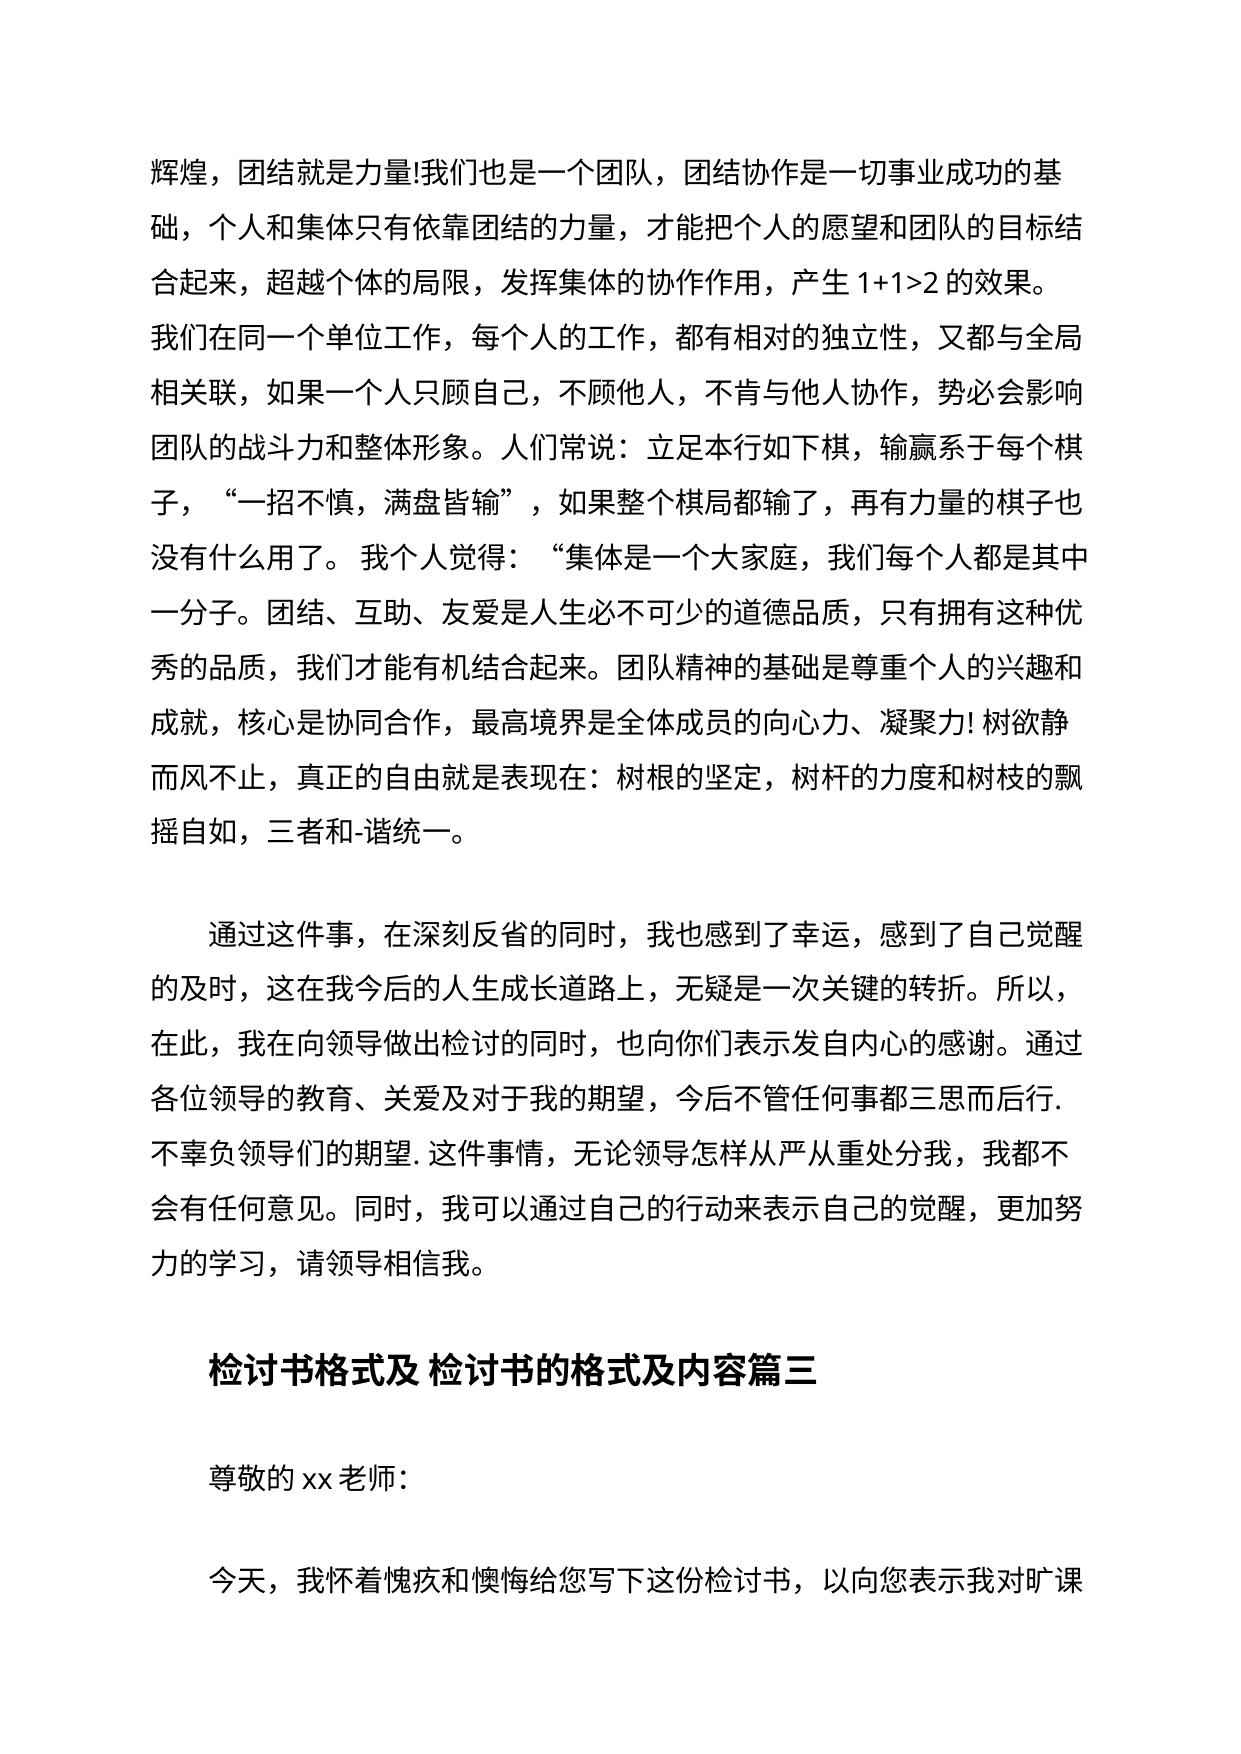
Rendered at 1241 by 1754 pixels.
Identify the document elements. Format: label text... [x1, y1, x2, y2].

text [150, 1558, 1090, 1600]
text 尊敬的xx老师： [150, 1456, 1090, 1498]
text 通过这件事，在深刻反省的同时，我也感到了幸运，感到了自己觉醒的及时，这在我今后的人生成长道路上，无疑是一次关键的转折。所以，在此，我在向领导做出检讨的同时，也向你们表示发自内心的感谢。通过各位领导的教育、关爱及对于我的期望，今后不管任何事都三思而后行.不辜负领导们的期望. 这件事情，无论领导怎样从严从重处分我，我都不会有任何意见。同时，我可以通过自己的行动来表示自己的觉醒，更加努力的学习，请领导相信我。 [150, 911, 1090, 1283]
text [150, 150, 1090, 851]
text 检讨书格式及 检讨书的格式及内容篇三 [150, 1342, 1090, 1394]
